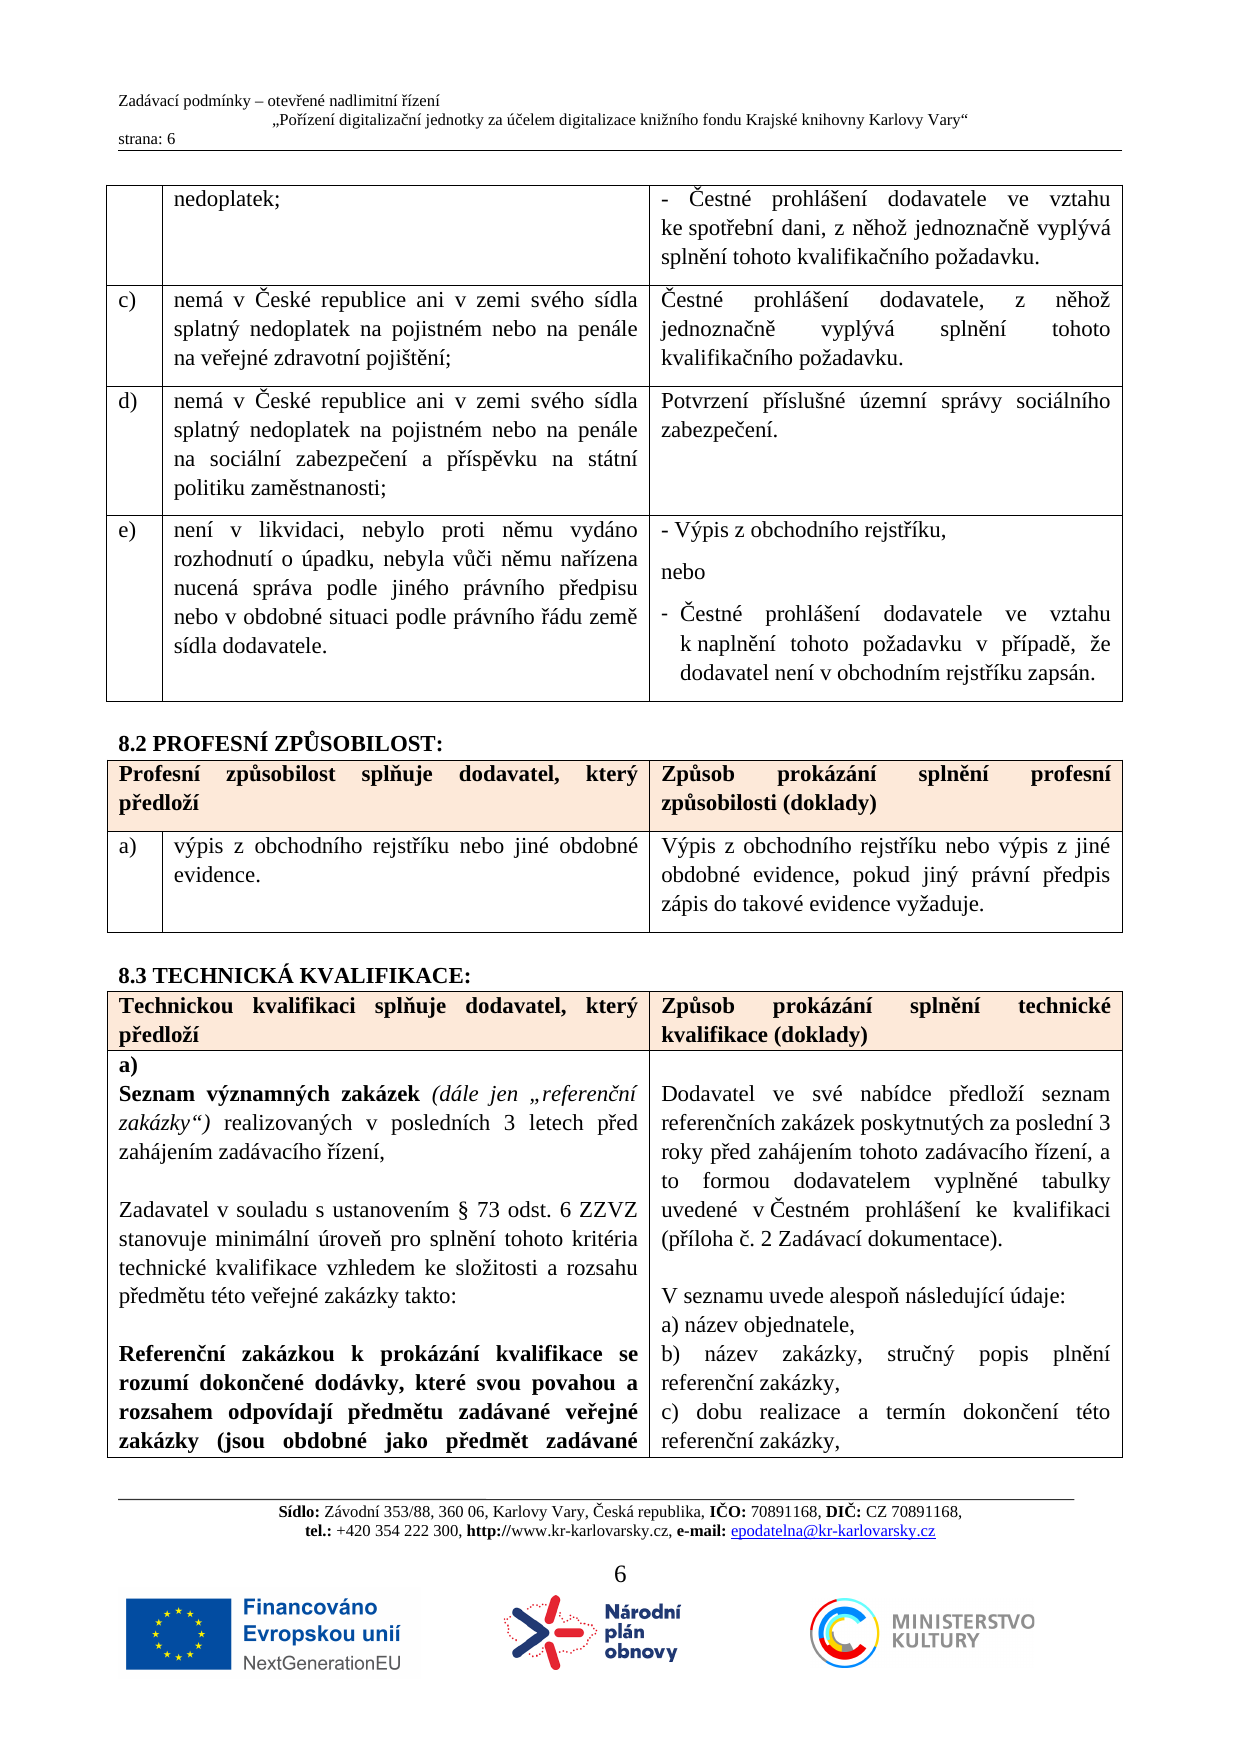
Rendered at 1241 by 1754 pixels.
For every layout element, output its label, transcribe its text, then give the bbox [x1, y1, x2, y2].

table_header Profesní způsobilost splňuje dodavatel, který předloží [108, 761, 649, 831]
table_cell nemá v České republice ani v zemi svého sídla splatný nedoplatek na pojistném nebo na penále na sociální zabezpečení a příspěvku na státní politiku zaměstnanosti; [163, 387, 649, 515]
table_header Způsob prokázání splnění technické kvalifikace (doklady) [650, 992, 1122, 1050]
table_cell nemá v České republice ani v zemi svého sídla v evidenci daní zachycen splatný daňový nedoplatek; [163, 186, 649, 285]
table_cell Potvrzení příslušné územní správy sociálního zabezpečení. [650, 387, 1122, 515]
table_cell d) [107, 387, 162, 515]
table_cell Čestné prohlášení dodavatele, z něhož jednoznačně vyplývá splnění tohoto kvalifikačního požadavku. [650, 286, 1122, 386]
text 8.3 TECHNICKÁ KVALIFIKACE: [118, 962, 1122, 988]
table_cell nemá v České republice ani v zemi svého sídla splatný nedoplatek na pojistném nebo na penále na veřejné zdravotní pojištění; [163, 286, 649, 386]
table_cell - Výpis z obchodního rejstříku, nebo Čestné prohlášení dodavatele ve vztahu k naplnění tohoto požadavku v případě, že dodavatel není v obchodním rejstříku zapsán. [650, 516, 1122, 701]
table_cell a) [108, 832, 162, 932]
table_header Způsob prokázání splnění profesní způsobilosti (doklady) [650, 761, 1122, 831]
text 8.2 PROFESNÍ ZPŮSOBILOST: [118, 731, 1122, 757]
picture [118, 1587, 421, 1679]
picture [503, 1595, 682, 1670]
table_cell e) [107, 516, 162, 701]
table_cell není v likvidaci, nebylo proti němu vydáno rozhodnutí o úpadku, nebyla vůči němu nařízena nucená správa podle jiného právního předpisu nebo v obdobné situaci podle právního řádu země sídla dodavatele. [163, 516, 649, 701]
table_cell výpis z obchodního rejstříku nebo jiné obdobné evidence. [163, 832, 649, 932]
table_cell b) [107, 186, 162, 285]
table_cell c) [107, 286, 162, 386]
picture [810, 1598, 1035, 1668]
table_cell Výpis z obchodního rejstříku nebo výpis z jiné obdobné evidence, pokud jiný právní předpis zápis do takové evidence vyžaduje. [650, 832, 1122, 932]
table_header Technickou kvalifikaci splňuje dodavatel, který předloží [108, 992, 649, 1050]
